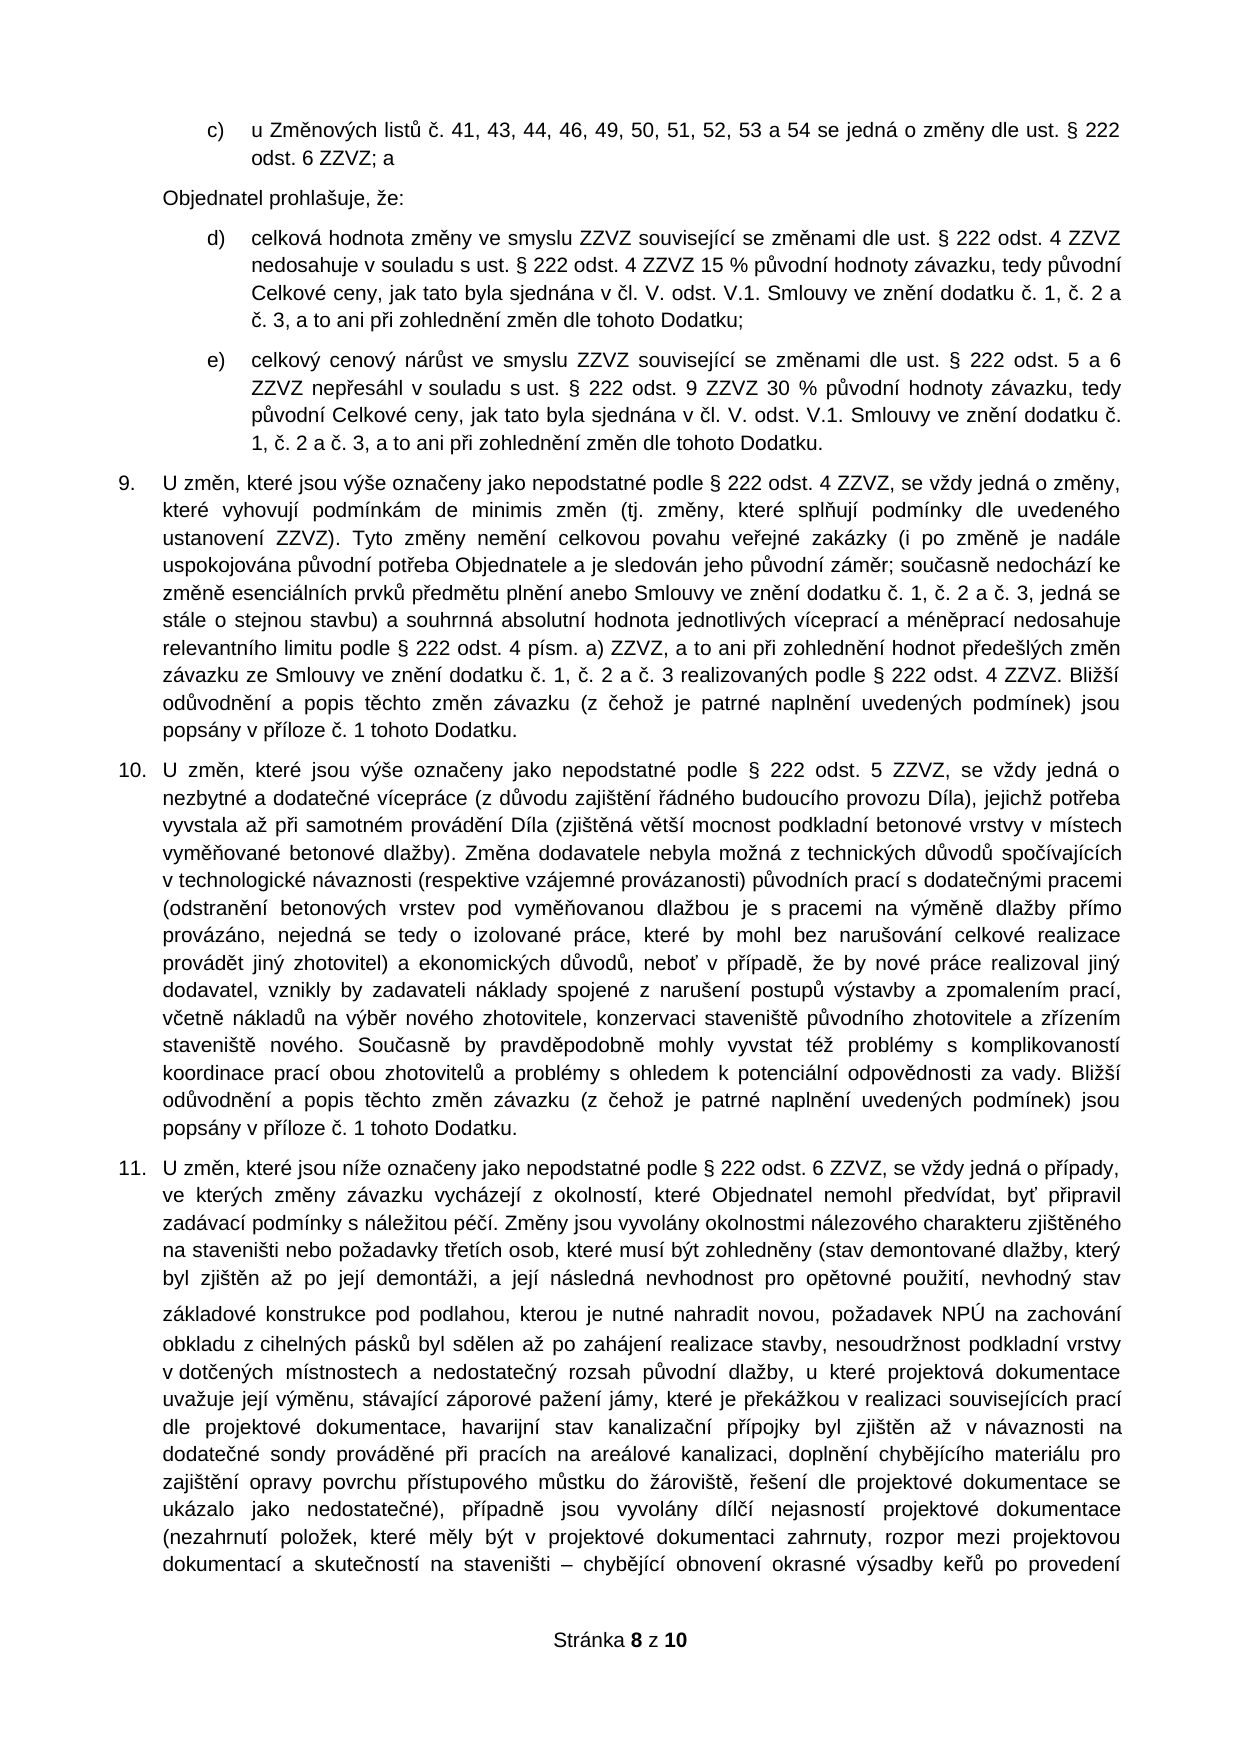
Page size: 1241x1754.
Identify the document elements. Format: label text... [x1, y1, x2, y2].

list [118, 1156, 1122, 1576]
list celková hodnota změny ve smyslu ZZVZ související se změnami dle ust. § 222 odst. 4 ZZVZ nedosahuje v souladu s ust. § 222 odst. 4 ZZVZ 15 % původní hodnoty závazku, tedy původní Celkové ceny, jak tato byla sjednána v čl. V. odst. V.1. Smlouvy ve znění dodatku č. 1, č. 2 a č. 3, a to ani při zohlednění změn dle tohoto Dodatku; [207, 226, 1122, 332]
list U změn, které jsou výše označeny jako nepodstatné podle § 222 odst. 5 ZZVZ, se vždy jedná o nezbytné a dodatečné vícepráce (z důvodu zajištění řádného budoucího provozu Díla), jejichž potřeba vyvstala až při samotném provádění Díla (zjištěná větší mocnost podkladní betonové vrstvy v místech vyměňované betonové dlažby). Změna dodavatele nebyla možná z technických důvodů spočívajících v technologické návaznosti (respektive vzájemné provázanosti) původních prací s dodatečnými pracemi (odstranění betonových vrstev pod vyměňovanou dlažbou je s pracemi na výměně dlažby přímo provázáno, nejedná se tedy o izolované práce, které by mohl bez narušování celkové realizace provádět jiný zhotovitel) a ekonomických důvodů, neboť v případě, že by nové práce realizoval jiný dodavatel, vznikly by zadavateli náklady spojené z narušení postupů výstavby a zpomalením prací, včetně nákladů na výběr nového zhotovitele, konzervaci staveniště původního zhotovitele a zřízením staveniště nového. Současně by pravděpodobně mohly vyvstat též problémy s komplikovaností koordinace prací obou zhotovitelů a problémy s ohledem k potenciální odpovědnosti za vady. Bližší odůvodnění a popis těchto změn závazku (z čehož je patrné naplnění uvedených podmínek) jsou popsány v příloze č. 1 tohoto Dodatku. [118, 758, 1122, 1139]
list U změn, které jsou výše označeny jako nepodstatné podle § 222 odst. 4 ZZVZ, se vždy jedná o změny, které vyhovují podmínkám de minimis změn (tj. změny, které splňují podmínky dle uvedeného ustanovení ZZVZ). Tyto změny nemění celkovou povahu veřejné zakázky (i po změně je nadále uspokojována původní potřeba Objednatele a je sledován jeho původní záměr; současně nedochází ke změně esenciálních prvků předmětu plnění anebo Smlouvy ve znění dodatku č. 1, č. 2 a č. 3, jedná se stále o stejnou stavbu) a souhrnná absolutní hodnota jednotlivých víceprací a méněprací nedosahuje relevantního limitu podle § 222 odst. 4 písm. a) ZZVZ, a to ani při zohlednění hodnot předešlých změn závazku ze Smlouvy ve znění dodatku č. 1, č. 2 a č. 3 realizovaných podle § 222 odst. 4 ZZVZ. Bližší odůvodnění a popis těchto změn závazku (z čehož je patrné naplnění uvedených podmínek) jsou popsány v příloze č. 1 tohoto Dodatku. [118, 471, 1122, 742]
list celkový cenový nárůst ve smyslu ZZVZ související se změnami dle ust. § 222 odst. 5 a 6 ZZVZ nepřesáhl v souladu s ust. § 222 odst. 9 ZZVZ 30 % původní hodnoty závazku, tedy původní Celkové ceny, jak tato byla sjednána v čl. V. odst. V.1. Smlouvy ve znění dodatku č. 1, č. 2 a č. 3, a to ani při zohlednění změn dle tohoto Dodatku. [207, 348, 1122, 454]
text Objednatel prohlašuje, že: [162, 186, 1122, 209]
list u Změnových listů č. 41, 43, 44, 46, 49, 50, 51, 52, 53 a 54 se jedná o změny dle ust. § 222 odst. 6 ZZVZ; a [207, 118, 1122, 169]
